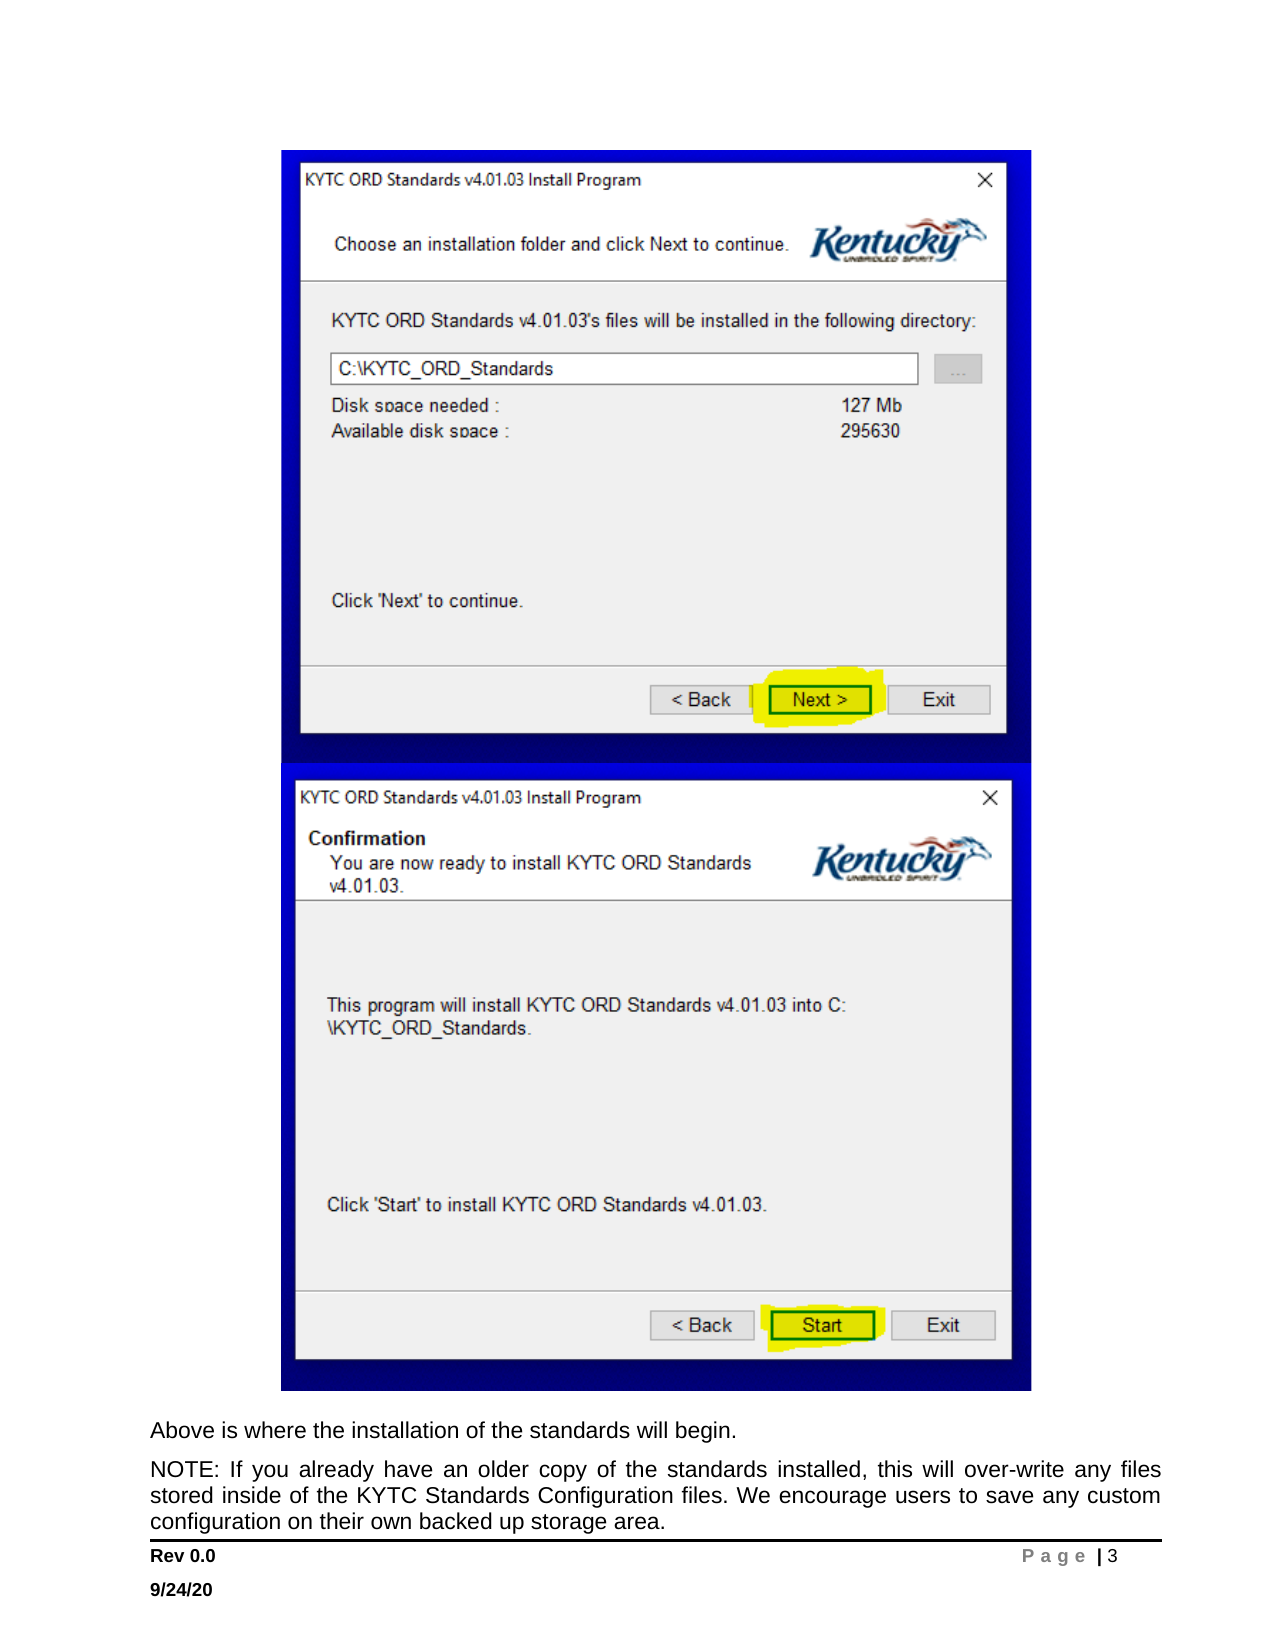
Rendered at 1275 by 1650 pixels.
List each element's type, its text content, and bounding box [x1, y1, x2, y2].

picture [281, 150, 1032, 1391]
text NOTE: If you already have an older copy of the standards installed, this will over-write any files stored inside of the KYTC Standards Configuration files. We encourage users to save any custom configuration on their own backed up storage area. [150, 1456, 1162, 1535]
text Above is where the installation of the standards will begin. [150, 1417, 1162, 1443]
